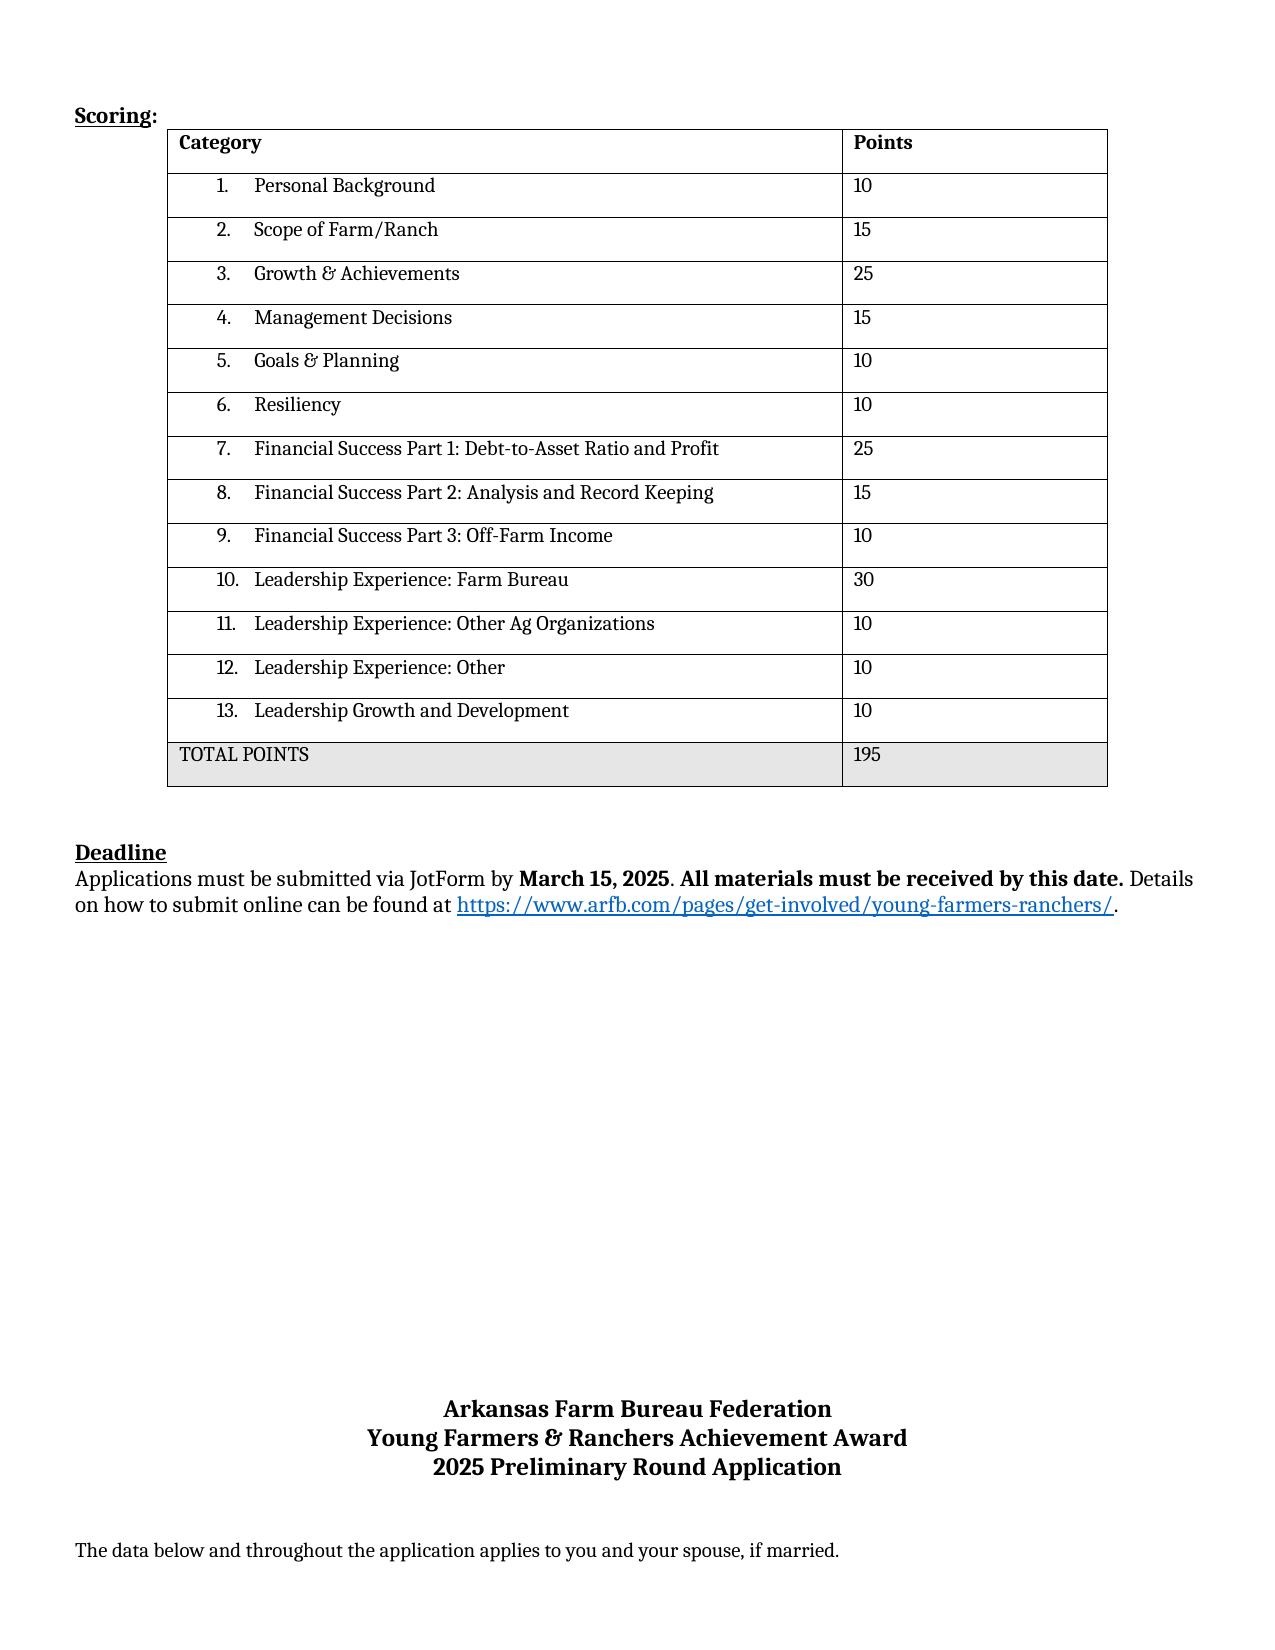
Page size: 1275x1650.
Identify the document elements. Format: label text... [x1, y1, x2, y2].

table_cell 10 [843, 655, 1107, 698]
table_cell 10 [843, 612, 1107, 654]
table_header Category [168, 130, 842, 173]
table_cell Resiliency [168, 393, 842, 436]
table_cell 15 [843, 218, 1107, 261]
table_cell Financial Success Part 2: Analysis and Record Keeping [168, 480, 842, 523]
table_cell Management Decisions [168, 305, 842, 348]
table_cell TOTAL POINTS [168, 743, 842, 786]
table_cell 195 [843, 743, 1107, 786]
text Applications must be submitted via JotForm by March 15, 2025. All materials must be received by this date. Details on how to submit online can be found at https://www.arfb.com/pages/get-involved/young-farmers-ranchers/. [75, 866, 1200, 918]
text Deadline [75, 839, 1200, 866]
text Arkansas Farm Bureau Federation [75, 1395, 1200, 1424]
table_cell 10 [843, 524, 1107, 567]
table_cell 15 [843, 305, 1107, 348]
text Scoring: [75, 103, 1200, 129]
table_cell Leadership Experience: Farm Bureau [168, 568, 842, 611]
table_cell Leadership Growth and Development [168, 699, 842, 742]
text Young Farmers & Ranchers Achievement Award [75, 1424, 1200, 1453]
table_header Points [843, 130, 1107, 173]
table_cell Goals & Planning [168, 349, 842, 392]
table_cell 10 [843, 699, 1107, 742]
table_cell 10 [843, 393, 1107, 436]
text The data below and throughout the application applies to you and your spouse, if married. [75, 1539, 1200, 1563]
table_cell Scope of Farm/Ranch [168, 218, 842, 261]
table_cell Financial Success Part 1: Debt-to-Asset Ratio and Profit [168, 437, 842, 479]
table_cell Leadership Experience: Other [168, 655, 842, 698]
table_cell Financial Success Part 3: Off-Farm Income [168, 524, 842, 567]
table_cell Leadership Experience: Other Ag Organizations [168, 612, 842, 654]
table_cell 10 [843, 174, 1107, 217]
table_cell 15 [843, 480, 1107, 523]
table_cell 30 [843, 568, 1107, 611]
table_cell Personal Background [168, 174, 842, 217]
text 2025 Preliminary Round Application [75, 1453, 1200, 1481]
table_cell Growth & Achievements [168, 262, 842, 304]
table_cell 10 [843, 349, 1107, 392]
table_cell 25 [843, 437, 1107, 479]
table_cell 25 [843, 262, 1107, 304]
